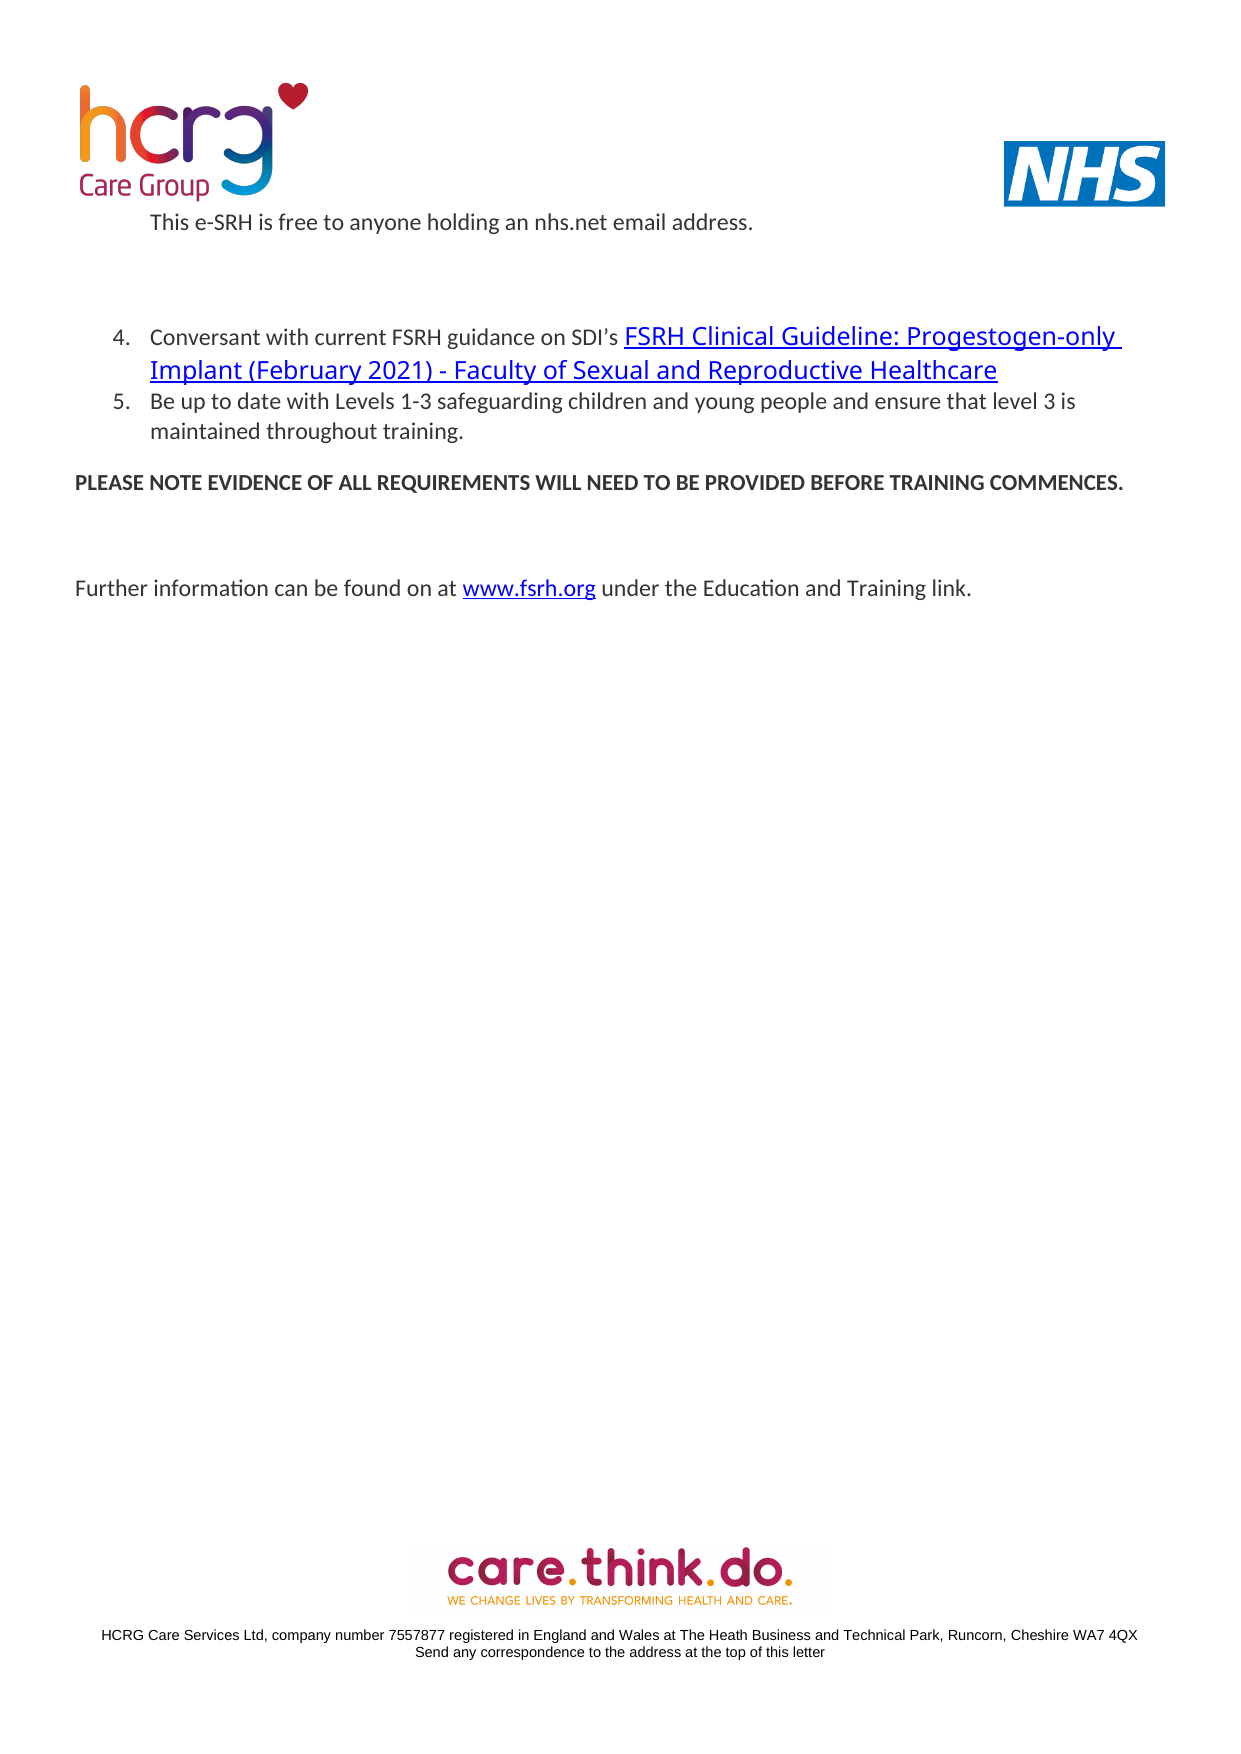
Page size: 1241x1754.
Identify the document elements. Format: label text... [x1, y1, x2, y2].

picture [75, 73, 386, 208]
picture [1003, 141, 1166, 207]
text PLEASE NOTE EVIDENCE OF ALL REQUIREMENTS WILL NEED TO BE PROVIDED BEFORE TRAINING COMMENCES. [75, 468, 1165, 496]
list Be up to date with Levels 1-3 safeguarding children and young people and ensure that level 3 is maintained throughout training. [112, 386, 1165, 445]
list Conversant with current FSRH guidance on SDI’s FSRH Clinical Guideline: Progestogen-only Implant (February 2021) - Faculty of Sexual and Reproductive Healthcare [112, 318, 1165, 386]
text Further information can be found on at www.fsrh.org under the Education and Training link. [75, 573, 1165, 602]
text This e-SRH is free to anyone holding an nhs.net email address. [150, 207, 1165, 236]
picture [407, 1543, 833, 1617]
